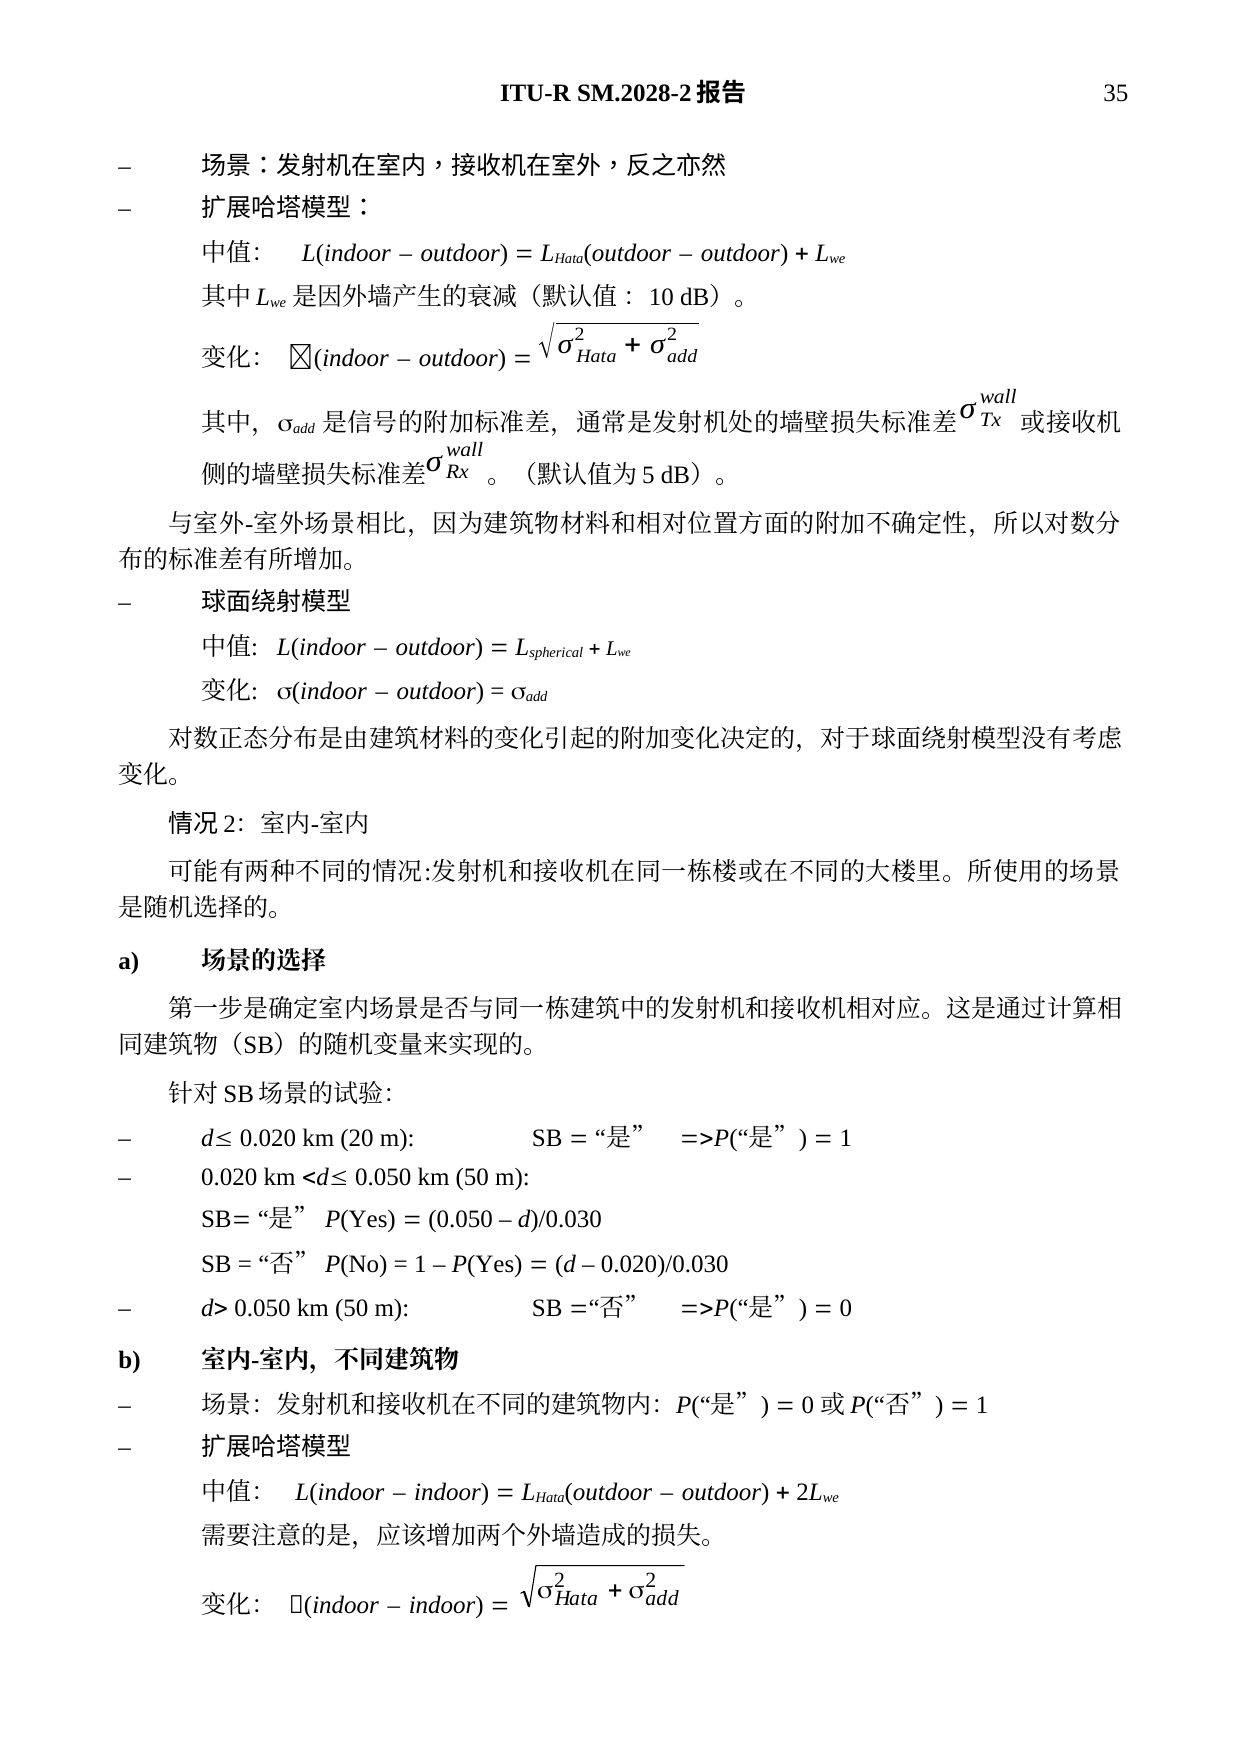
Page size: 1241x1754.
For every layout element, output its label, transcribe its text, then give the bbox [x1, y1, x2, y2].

text SB = “否” P(No) = 1 – P(Yes)  (d – 0.020)/0.030 [201, 1243, 1122, 1279]
text – 场景：发射机在室内，接收机在室外，反之亦然 [118, 148, 1122, 182]
text 情况2：室内-室内 [118, 803, 1122, 839]
subtitle b) 室内-室内，不同建筑物 [118, 1340, 1122, 1376]
text 变化： (indoor – outdoor)  [201, 321, 1122, 374]
text – 场景：发射机和接收机在不同的建筑物内：P(“是”)  0 或P(“否”)  1 [118, 1384, 1122, 1420]
text – 扩展哈塔模型 [118, 1429, 1122, 1463]
text – d 0.050 km (50 m): SB “否” P(“是”)  0 [118, 1288, 1122, 1323]
text 需要注意的是，应该增加两个外墙造成的损失。 [201, 1516, 1122, 1551]
text 可能有两种不同的情况:发射机和接收机在同一栋楼或在不同的大楼里。所使用的场景是随机选择的。 [118, 852, 1122, 924]
subtitle a) 场景的选择 [118, 941, 1122, 977]
text – 0.020 km d 0.050 km (50 m): [118, 1162, 1122, 1191]
text – d 0.020 km (20 m): SB  “是” P(“是”)  1 [118, 1118, 1122, 1154]
text 对数正态分布是由建筑材料的变化引起的附加变化决定的，对于球面绕射模型没有考虑变化。 [118, 719, 1122, 791]
text 其中Lwe 是因外墙产生的衰减（默认值 ：10 dB）。 [201, 277, 1122, 313]
text 其中，add 是信号的附加标准差，通常是发射机处的墙壁损失标准差或接收机侧的墙壁损失标准差。（默认值为5 dB）。 [193, 386, 1122, 491]
text 第一步是确定室内场景是否与同一栋建筑中的发射机和接收机相对应。这是通过计算相同建筑物（SB）的随机变量来实现的。 [118, 989, 1122, 1061]
text 变化: (indoor – outdoor) = add [201, 671, 1122, 706]
text – 扩展哈塔模型： [118, 190, 1122, 224]
text 中值: L(indoor – outdoor) Lspherical Lwe [201, 626, 1122, 662]
text – 球面绕射模型 [118, 584, 1122, 618]
text 中值： L(indoor – indoor) LHata(outdoor – outdoor) 2Lwe [201, 1471, 1122, 1507]
text 变化： (indoor – indoor)  [201, 1560, 1122, 1621]
text 与室外-室外场景相比，因为建筑物材料和相对位置方面的附加不确定性，所以对数分布的标准差有所增加。 [118, 504, 1122, 576]
text 中值： L(indoor – outdoor) LHata(outdoor – outdoor) Lwe [201, 232, 1122, 268]
text SB “是” P(Yes)  (0.050 – d)/0.030 [201, 1199, 1122, 1235]
text 针对SB场景的试验： [118, 1073, 1122, 1109]
